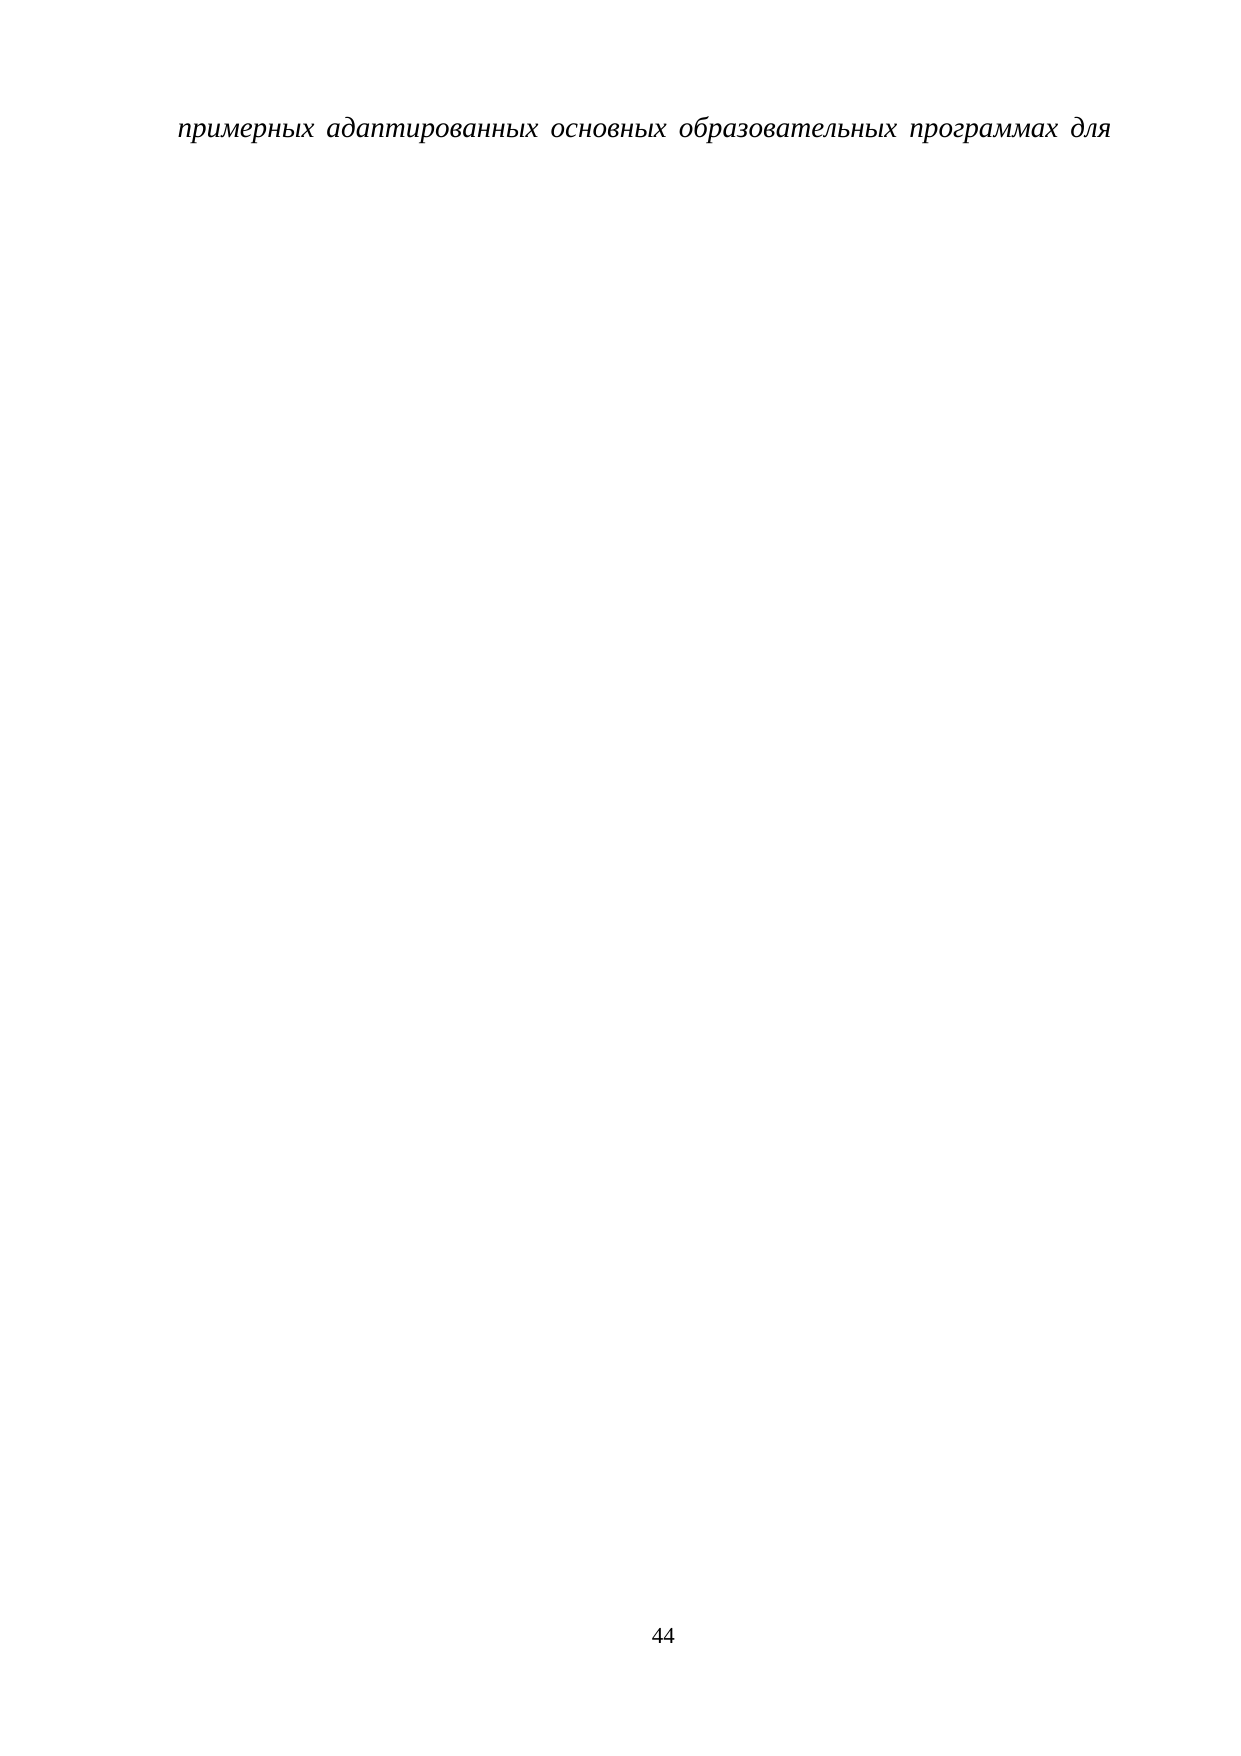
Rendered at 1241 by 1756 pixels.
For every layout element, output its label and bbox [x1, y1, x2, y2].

text [177, 110, 1152, 144]
